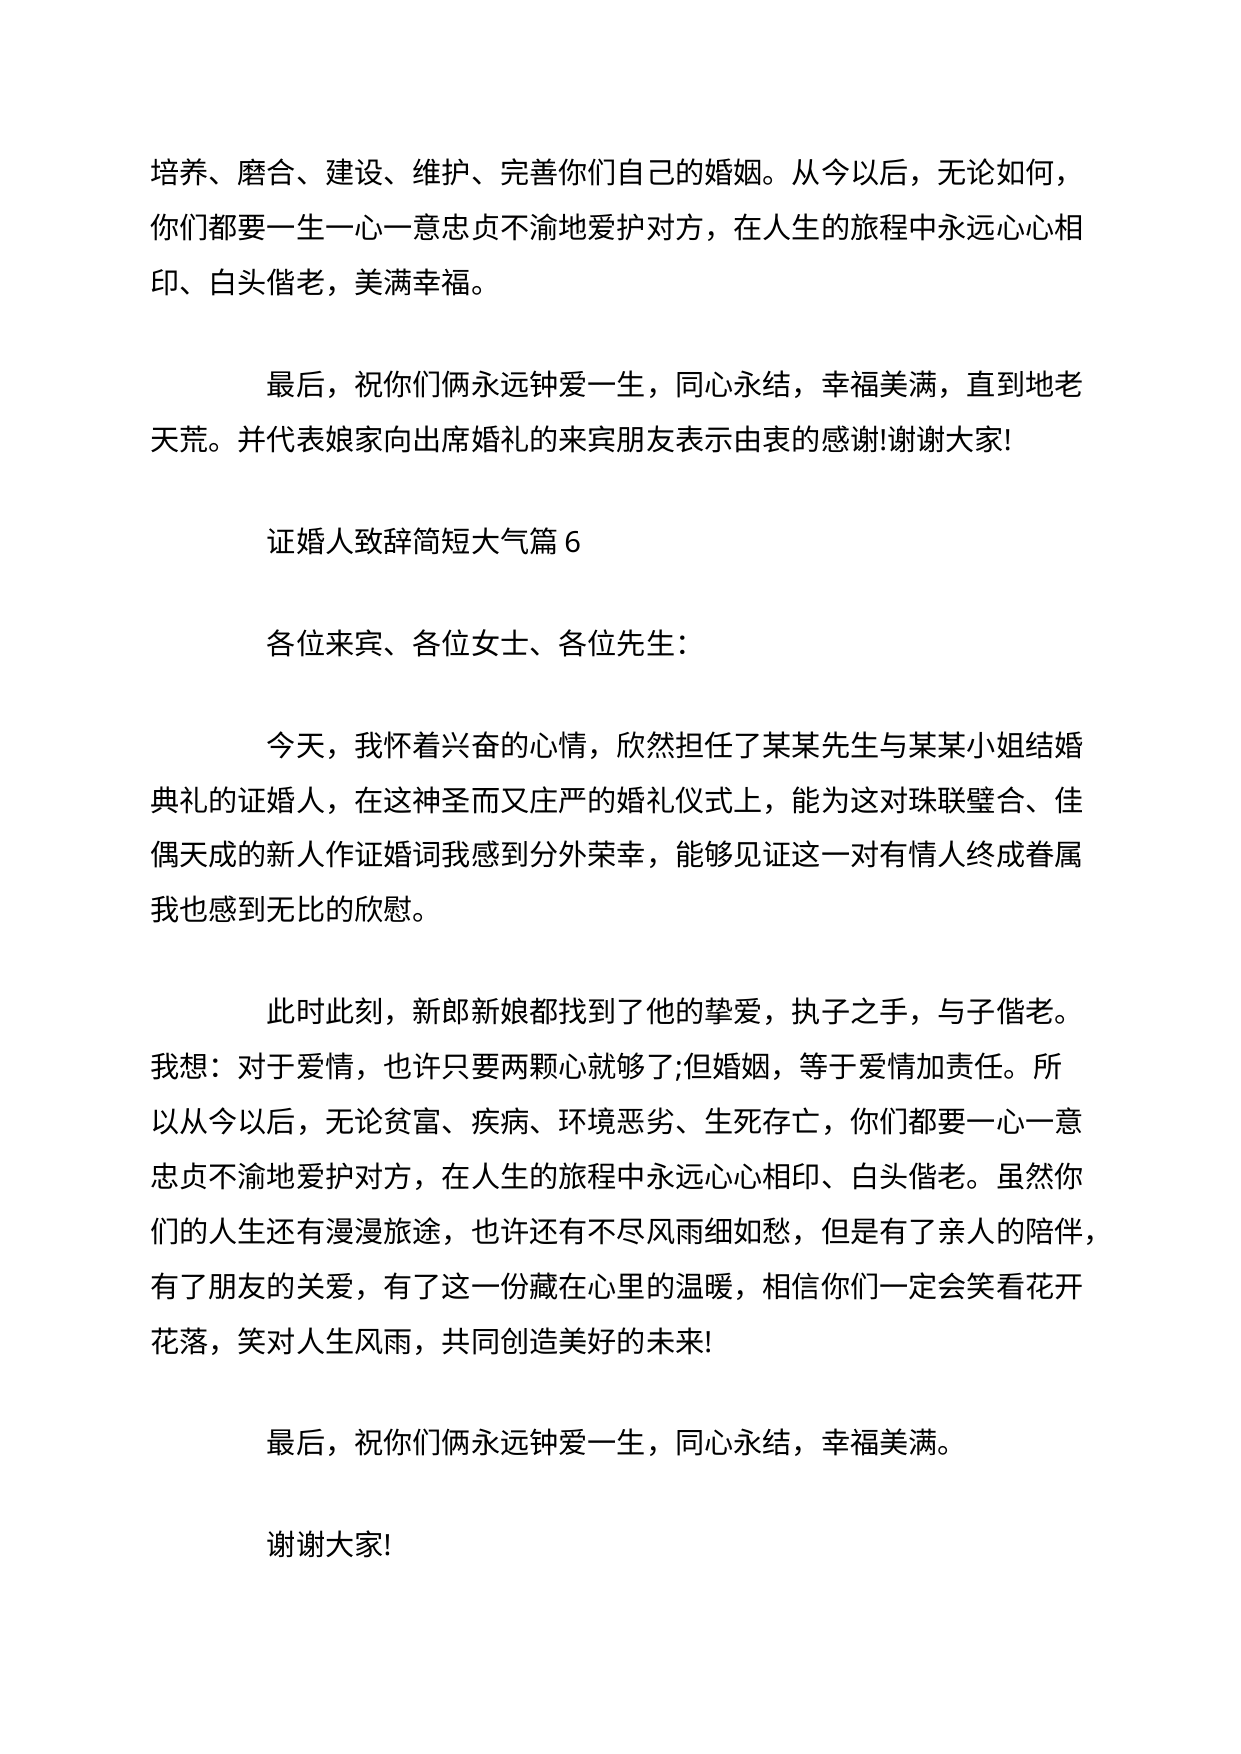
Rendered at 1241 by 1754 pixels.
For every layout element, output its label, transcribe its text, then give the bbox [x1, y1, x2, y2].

text 最后，祝你们俩永远钟爱一生，同心永结，幸福美满。 [150, 1420, 1090, 1462]
text 最后，祝你们俩永远钟爱一生，同心永结，幸福美满，直到地老天荒。并代表娘家向出席婚礼的来宾朋友表示由衷的感谢!谢谢大家! [150, 362, 1090, 459]
text 谢谢大家! [150, 1522, 1090, 1564]
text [150, 150, 1090, 302]
text 证婚人致辞简短大气篇6 [150, 518, 1090, 561]
text 各位来宾、各位女士、各位先生： [150, 620, 1090, 663]
text 今天，我怀着兴奋的心情，欣然担任了某某先生与某某小姐结婚典礼的证婚人，在这神圣而又庄严的婚礼仪式上，能为这对珠联璧合、佳偶天成的新人作证婚词我感到分外荣幸，能够见证这一对有情人终成眷属我也感到无比的欣慰。 [150, 722, 1090, 929]
text 此时此刻，新郎新娘都找到了他的挚爱，执子之手，与子偕老。我想：对于爱情，也许只要两颗心就够了;但婚姻，等于爱情加责任。所以从今以后，无论贫富、疾病、环境恶劣、生死存亡，你们都要一心一意忠贞不渝地爱护对方，在人生的旅程中永远心心相印、白头偕老。虽然你们的人生还有漫漫旅途，也许还有不尽风雨细如愁，但是有了亲人的陪伴，有了朋友的关爱，有了这一份藏在心里的温暖，相信你们一定会笑看花开花落，笑对人生风雨，共同创造美好的未来! [150, 989, 1090, 1361]
